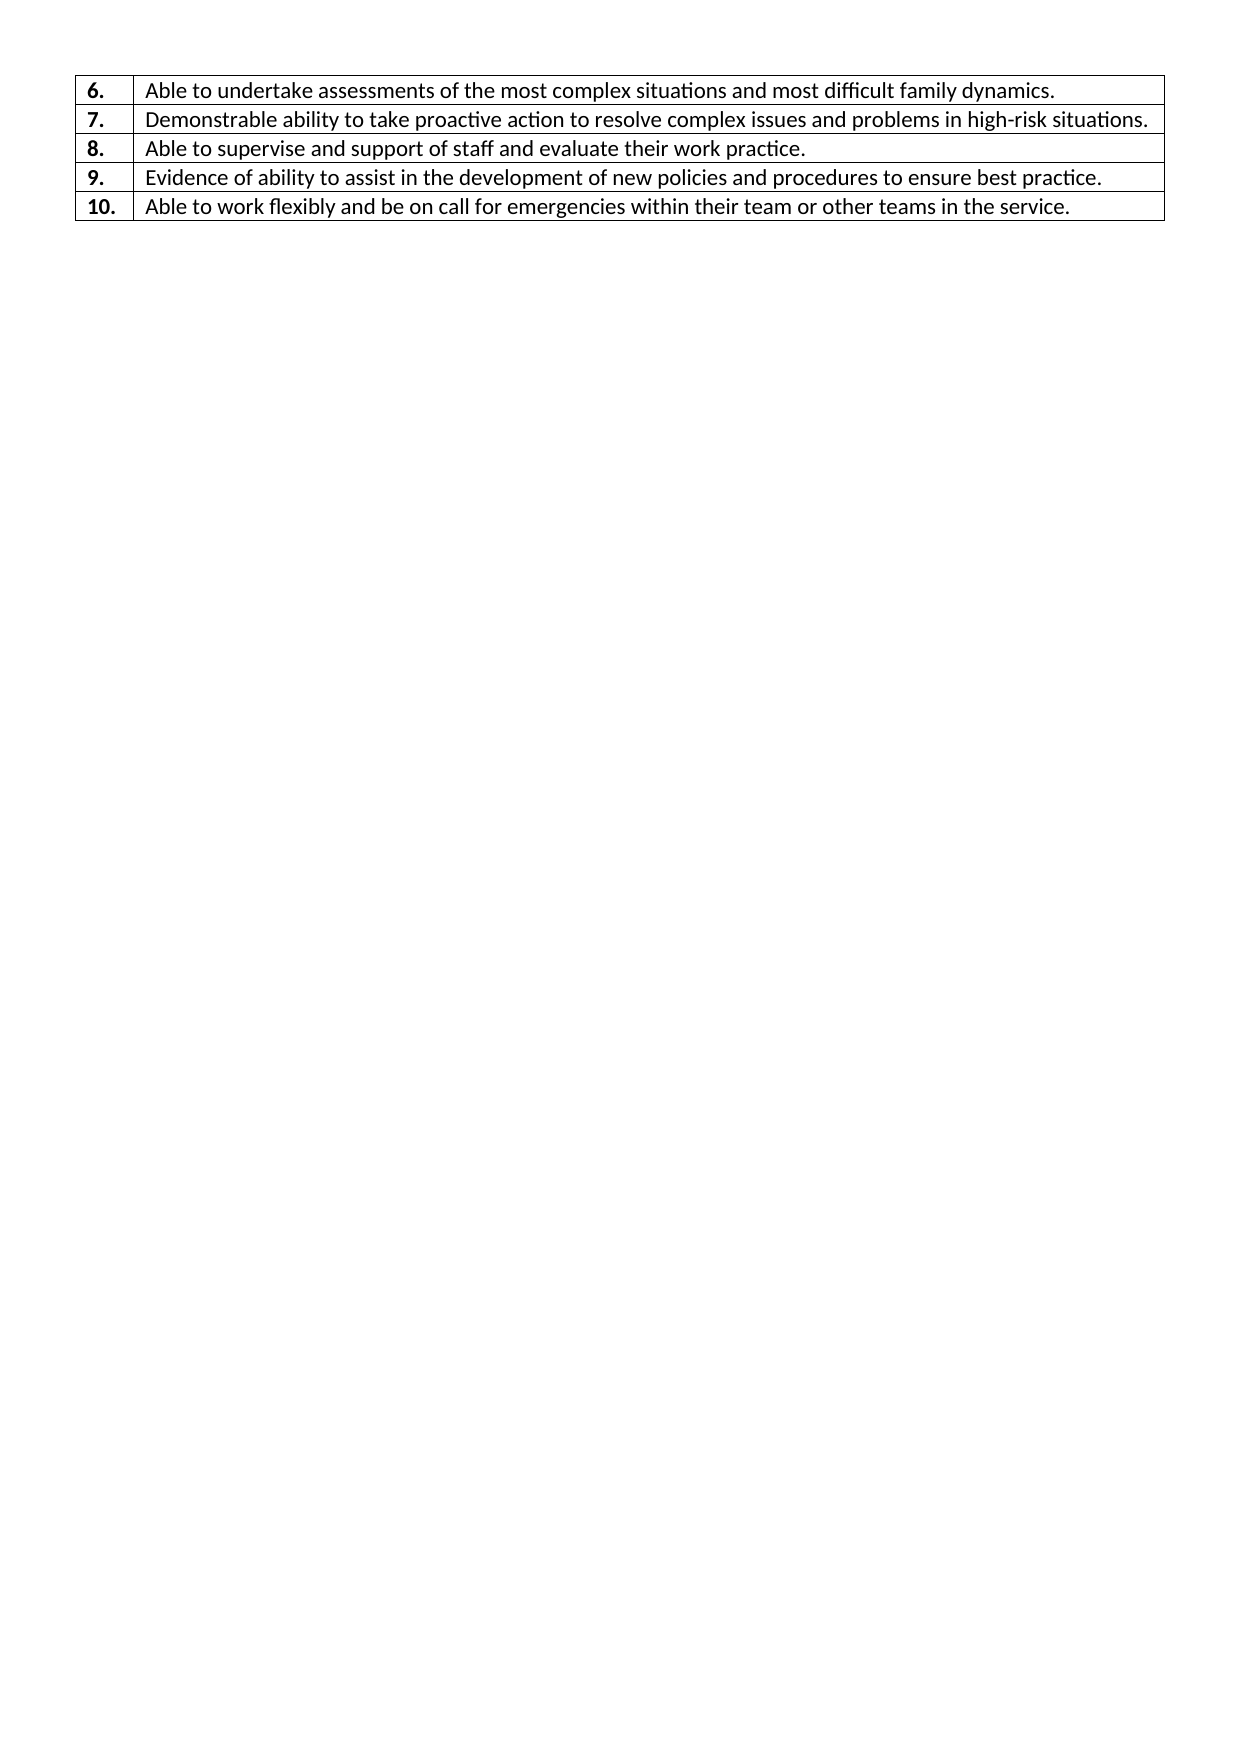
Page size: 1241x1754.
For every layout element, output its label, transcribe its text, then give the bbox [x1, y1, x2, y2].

table_cell 6. [76, 76, 133, 104]
table_cell Able to supervise and support of staff and evaluate their work practice. [134, 134, 1164, 162]
table_cell 10. [76, 192, 133, 220]
table_cell 9. [76, 163, 133, 191]
table_cell Able to work flexibly and be on call for emergencies within their team or other teams in the service. [134, 192, 1164, 220]
table_cell 8. [76, 134, 133, 162]
table_cell Evidence of ability to assist in the development of new policies and procedures to ensure best practice. [134, 163, 1164, 191]
table_cell 7. [76, 105, 133, 133]
table_cell Demonstrable ability to take proactive action to resolve complex issues and problems in high-risk situations. [134, 105, 1164, 133]
table_cell Able to undertake assessments of the most complex situations and most difficult family dynamics. [134, 76, 1164, 104]
